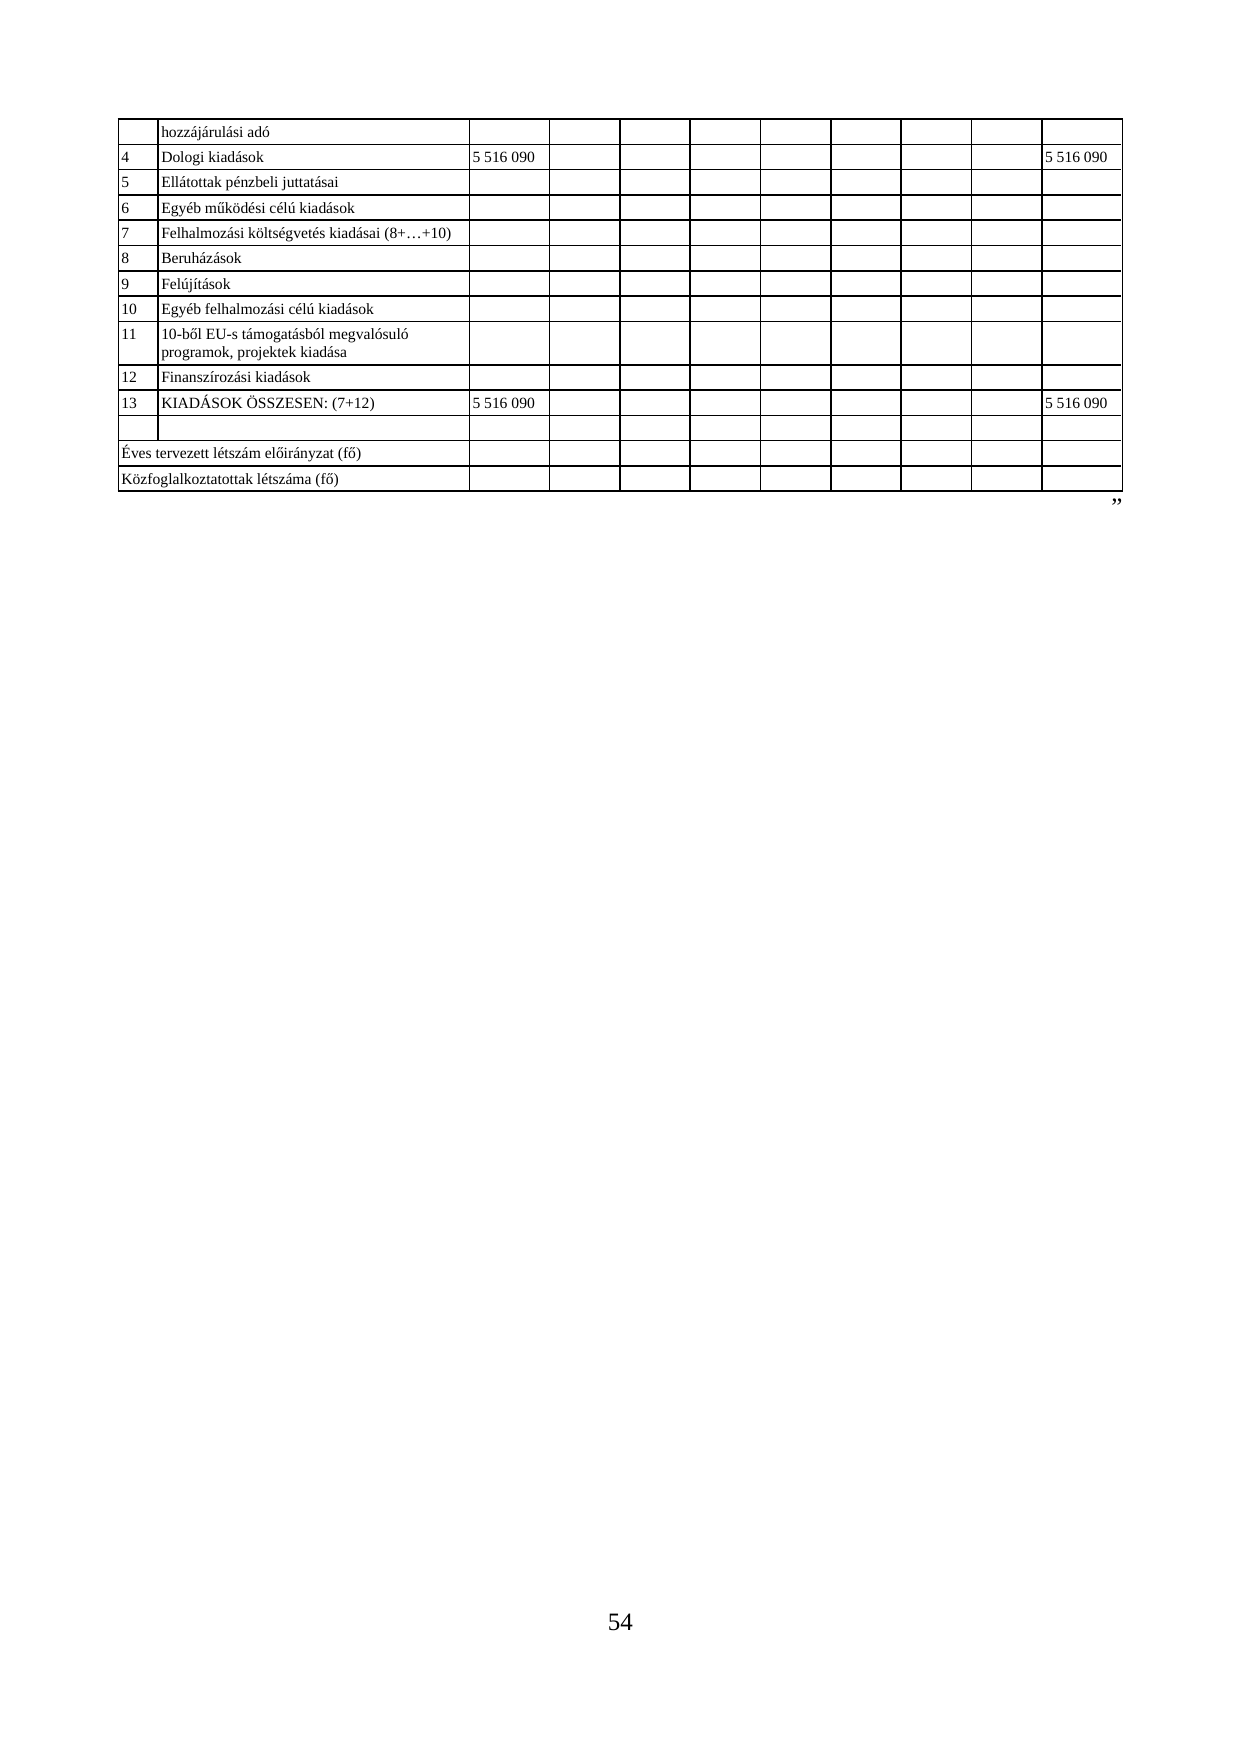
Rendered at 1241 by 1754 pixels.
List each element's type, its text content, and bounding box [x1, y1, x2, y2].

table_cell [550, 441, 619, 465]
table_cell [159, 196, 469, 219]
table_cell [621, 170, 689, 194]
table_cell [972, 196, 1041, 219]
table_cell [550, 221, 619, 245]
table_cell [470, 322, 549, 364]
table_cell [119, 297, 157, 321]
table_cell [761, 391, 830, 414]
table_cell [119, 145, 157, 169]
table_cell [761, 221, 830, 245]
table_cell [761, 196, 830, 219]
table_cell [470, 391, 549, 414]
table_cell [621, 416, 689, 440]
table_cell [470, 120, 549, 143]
text ” [118, 492, 1122, 521]
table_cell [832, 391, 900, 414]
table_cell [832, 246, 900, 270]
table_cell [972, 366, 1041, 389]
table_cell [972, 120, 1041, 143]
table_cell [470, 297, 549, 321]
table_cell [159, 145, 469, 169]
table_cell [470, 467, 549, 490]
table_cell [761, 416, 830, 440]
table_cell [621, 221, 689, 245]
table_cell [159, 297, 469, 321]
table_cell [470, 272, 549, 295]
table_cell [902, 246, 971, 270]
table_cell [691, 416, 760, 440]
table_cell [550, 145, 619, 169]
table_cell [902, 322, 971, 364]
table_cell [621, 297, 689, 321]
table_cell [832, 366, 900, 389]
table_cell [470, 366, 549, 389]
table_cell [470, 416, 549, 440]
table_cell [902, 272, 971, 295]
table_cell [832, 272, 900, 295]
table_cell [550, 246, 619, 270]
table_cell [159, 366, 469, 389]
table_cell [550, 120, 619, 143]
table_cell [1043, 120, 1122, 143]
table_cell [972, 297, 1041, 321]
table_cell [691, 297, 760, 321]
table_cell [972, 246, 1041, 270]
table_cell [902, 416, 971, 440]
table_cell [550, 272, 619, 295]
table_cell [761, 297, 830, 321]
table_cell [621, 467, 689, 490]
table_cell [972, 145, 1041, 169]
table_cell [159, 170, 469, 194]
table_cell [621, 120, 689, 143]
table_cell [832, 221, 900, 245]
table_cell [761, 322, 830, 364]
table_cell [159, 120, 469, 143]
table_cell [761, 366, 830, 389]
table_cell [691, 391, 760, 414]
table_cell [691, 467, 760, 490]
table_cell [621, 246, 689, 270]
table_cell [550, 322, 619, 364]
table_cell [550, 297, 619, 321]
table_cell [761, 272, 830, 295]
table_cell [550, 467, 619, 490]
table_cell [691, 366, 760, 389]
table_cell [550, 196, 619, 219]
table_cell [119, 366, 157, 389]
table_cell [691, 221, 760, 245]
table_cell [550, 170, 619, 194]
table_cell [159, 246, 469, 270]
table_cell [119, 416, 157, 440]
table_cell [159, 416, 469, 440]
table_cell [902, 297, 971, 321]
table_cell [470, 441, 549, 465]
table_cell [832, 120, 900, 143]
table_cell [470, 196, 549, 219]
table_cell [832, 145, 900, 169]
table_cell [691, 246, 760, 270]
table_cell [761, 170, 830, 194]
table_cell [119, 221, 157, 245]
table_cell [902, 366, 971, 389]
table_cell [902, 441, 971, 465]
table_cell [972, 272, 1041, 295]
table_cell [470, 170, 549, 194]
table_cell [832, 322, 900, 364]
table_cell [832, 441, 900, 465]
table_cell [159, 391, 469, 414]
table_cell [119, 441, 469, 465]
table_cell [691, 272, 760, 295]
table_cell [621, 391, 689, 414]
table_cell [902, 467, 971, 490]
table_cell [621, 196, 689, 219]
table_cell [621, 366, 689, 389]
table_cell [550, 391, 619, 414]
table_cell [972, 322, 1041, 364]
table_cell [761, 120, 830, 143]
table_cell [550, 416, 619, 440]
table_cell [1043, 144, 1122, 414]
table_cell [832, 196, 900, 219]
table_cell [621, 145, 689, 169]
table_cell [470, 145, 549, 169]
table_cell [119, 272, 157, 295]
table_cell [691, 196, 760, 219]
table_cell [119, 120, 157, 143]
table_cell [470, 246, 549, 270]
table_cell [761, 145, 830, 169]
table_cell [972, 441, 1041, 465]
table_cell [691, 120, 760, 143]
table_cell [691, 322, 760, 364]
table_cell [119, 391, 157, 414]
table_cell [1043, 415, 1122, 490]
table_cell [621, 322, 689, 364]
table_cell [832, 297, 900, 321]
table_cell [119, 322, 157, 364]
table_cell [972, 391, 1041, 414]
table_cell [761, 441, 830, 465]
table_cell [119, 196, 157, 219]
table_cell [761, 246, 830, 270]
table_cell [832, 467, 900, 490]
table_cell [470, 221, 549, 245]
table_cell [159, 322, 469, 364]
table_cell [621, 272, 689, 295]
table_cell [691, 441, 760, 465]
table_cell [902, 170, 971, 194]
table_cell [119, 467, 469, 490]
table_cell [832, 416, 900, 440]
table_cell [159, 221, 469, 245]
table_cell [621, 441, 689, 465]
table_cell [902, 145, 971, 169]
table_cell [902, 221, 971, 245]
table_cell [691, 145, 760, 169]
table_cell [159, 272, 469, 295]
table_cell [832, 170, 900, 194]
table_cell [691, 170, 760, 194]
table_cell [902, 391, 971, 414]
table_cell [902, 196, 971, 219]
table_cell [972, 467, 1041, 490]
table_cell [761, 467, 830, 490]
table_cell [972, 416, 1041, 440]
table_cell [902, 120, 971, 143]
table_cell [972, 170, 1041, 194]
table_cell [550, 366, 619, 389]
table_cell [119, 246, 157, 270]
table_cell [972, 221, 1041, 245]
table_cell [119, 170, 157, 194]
